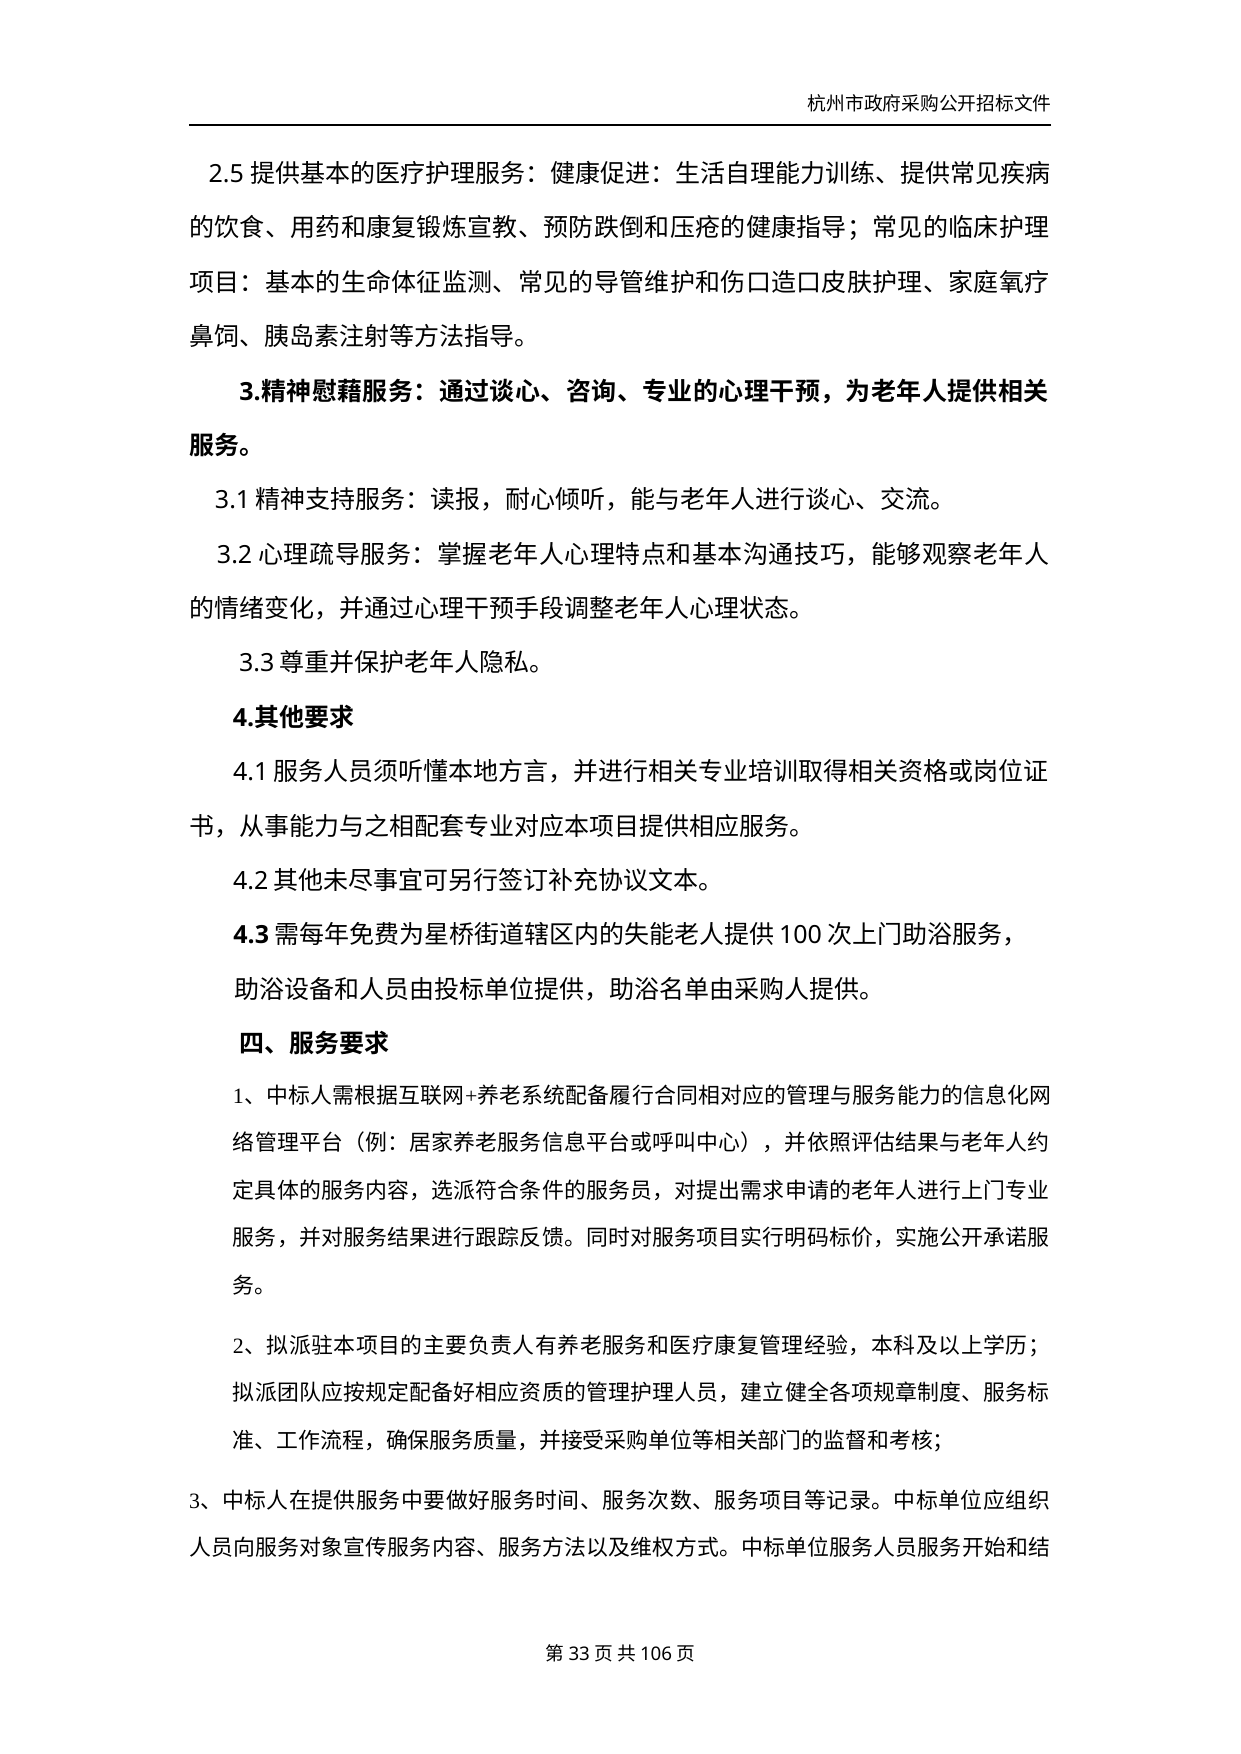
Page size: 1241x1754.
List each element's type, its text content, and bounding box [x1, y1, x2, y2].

text 1、中标人需根据互联网+养老系统配备履行合同相对应的管理与服务能力的信息化网络管理平台（例：居家养老服务信息平台或呼叫中心），并依照评估结果与老年人约定具体的服务内容，选派符合条件的服务员，对提出需求申请的老年人进行上门专业服务，并对服务结果进行跟踪反馈。同时对服务项目实行明码标价，实施公开承诺服务。 [233, 1078, 1051, 1299]
subtitle 4.3需每年免费为星桥街道辖区内的失能老人提供100次上门助浴服务，助浴设备和人员由投标单位提供，助浴名单由采购人提供。 [233, 915, 1051, 1005]
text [189, 153, 1051, 353]
text 4.1服务人员须听懂本地方言，并进行相关专业培训取得相关资格或岗位证书，从事能力与之相配套专业对应本项目提供相应服务。 [189, 752, 1051, 842]
text 3.3尊重并保护老年人隐私。 [189, 643, 1051, 679]
text 四、服务要求 [189, 1023, 1051, 1060]
text 4.其他要求 [233, 697, 1051, 733]
text 3.精神慰藉服务：通过谈心、咨询、专业的心理干预，为老年人提供相关服务。 [189, 371, 1051, 462]
text 2、拟派驻本项目的主要负责人有养老服务和医疗康复管理经验，本科及以上学历；拟派团队应按规定配备好相应资质的管理护理人员，建立健全各项规章制度、服务标准、工作流程，确保服务质量，并接受采购单位等相关部门的监督和考核； [233, 1328, 1051, 1454]
text 3.1精神支持服务：读报，耐心倾听，能与老年人进行谈心、交流。 [189, 480, 1051, 516]
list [189, 1483, 1051, 1562]
text 3.2心理疏导服务：掌握老年人心理特点和基本沟通技巧，能够观察老年人的情绪变化，并通过心理干预手段调整老年人心理状态。 [189, 534, 1051, 625]
text 4.2其他未尽事宜可另行签订补充协议文本。 [189, 860, 1051, 897]
